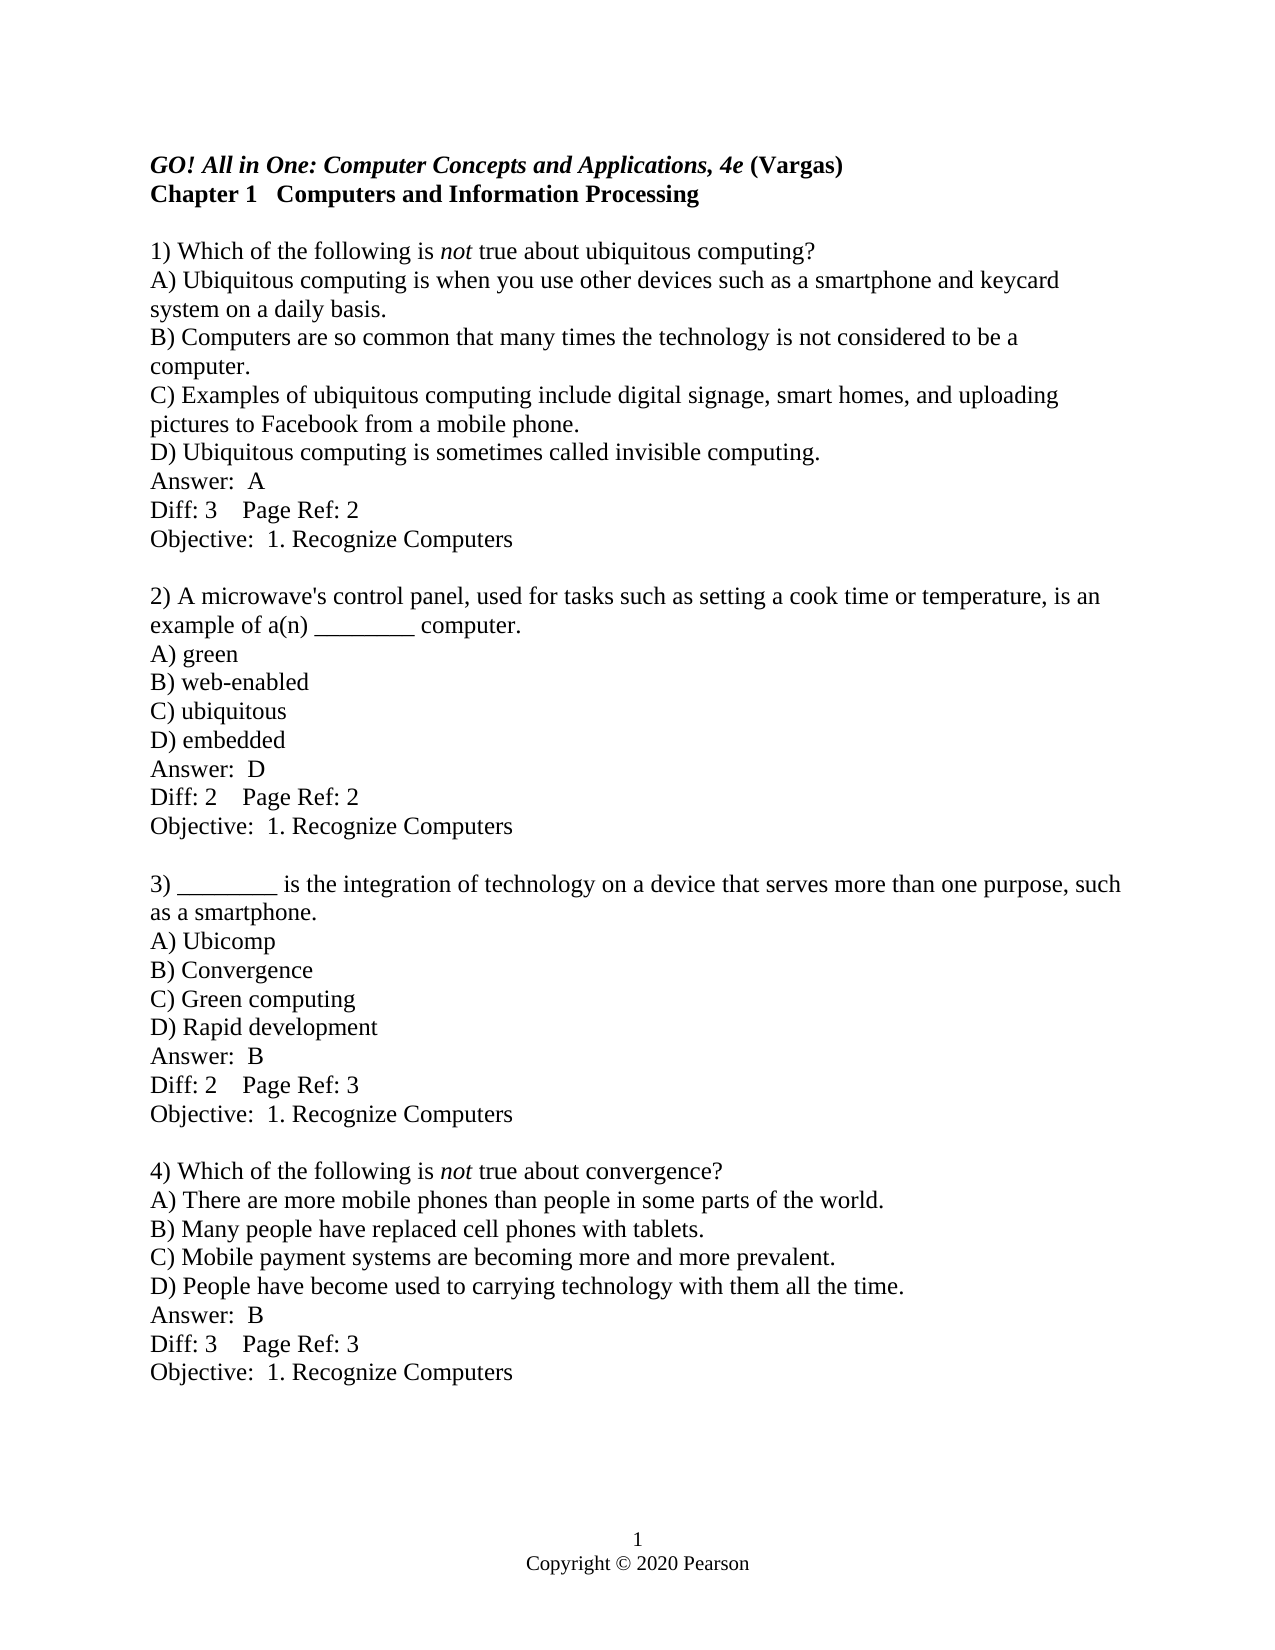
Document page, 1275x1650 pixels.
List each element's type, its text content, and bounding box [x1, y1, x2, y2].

text B) web-enabled [150, 667, 1125, 696]
text A) Ubicomp [150, 926, 1125, 955]
text C) Mobile payment systems are becoming more and more prevalent. [150, 1242, 1125, 1271]
text Objective: 1. Recognize Computers [150, 1099, 1125, 1127]
text D) Rapid development [150, 1012, 1125, 1041]
text 2) A microwave's control panel, used for tasks such as setting a cook time or temperature, is an example of a(n) ________ computer. [150, 581, 1125, 639]
text B) Computers are so common that many times the technology is not considered to be a computer. [150, 322, 1125, 380]
text D) Ubiquitous computing is sometimes called invisible computing. [150, 437, 1125, 466]
text 4) Which of the following is not true about convergence? [150, 1156, 1125, 1185]
text Answer: B [150, 1041, 1125, 1070]
text Diff: 3 Page Ref: 2 [150, 495, 1125, 524]
text Diff: 3 Page Ref: 3 [150, 1329, 1125, 1357]
text Answer: D [150, 754, 1125, 782]
text Objective: 1. Recognize Computers [150, 524, 1125, 552]
text 3) ________ is the integration of technology on a device that serves more than one purpose, such as a smartphone. [150, 869, 1125, 926]
text A) green [150, 639, 1125, 667]
text B) Many people have replaced cell phones with tablets. [150, 1214, 1125, 1242]
text Diff: 2 Page Ref: 2 [150, 782, 1125, 811]
text Answer: A [150, 466, 1125, 495]
text Objective: 1. Recognize Computers [150, 1357, 1125, 1386]
text 1) Which of the following is not true about ubiquitous computing? [150, 236, 1125, 265]
text A) There are more mobile phones than people in some parts of the world. [150, 1185, 1125, 1214]
text GO! All in One: Computer Concepts and Applications, 4e (Vargas) [150, 150, 1125, 179]
text Diff: 2 Page Ref: 3 [150, 1070, 1125, 1099]
text C) Examples of ubiquitous computing include digital signage, smart homes, and uploading pictures to Facebook from a mobile phone. [150, 380, 1125, 437]
text B) Convergence [150, 955, 1125, 984]
text Answer: B [150, 1300, 1125, 1329]
text D) People have become used to carrying technology with them all the time. [150, 1271, 1125, 1300]
text D) embedded [150, 725, 1125, 754]
text C) ubiquitous [150, 696, 1125, 725]
text A) Ubiquitous computing is when you use other devices such as a smartphone and keycard system on a daily basis. [150, 265, 1125, 322]
text Objective: 1. Recognize Computers [150, 811, 1125, 840]
text C) Green computing [150, 984, 1125, 1012]
text Chapter 1 Computers and Information Processing [150, 179, 1125, 207]
